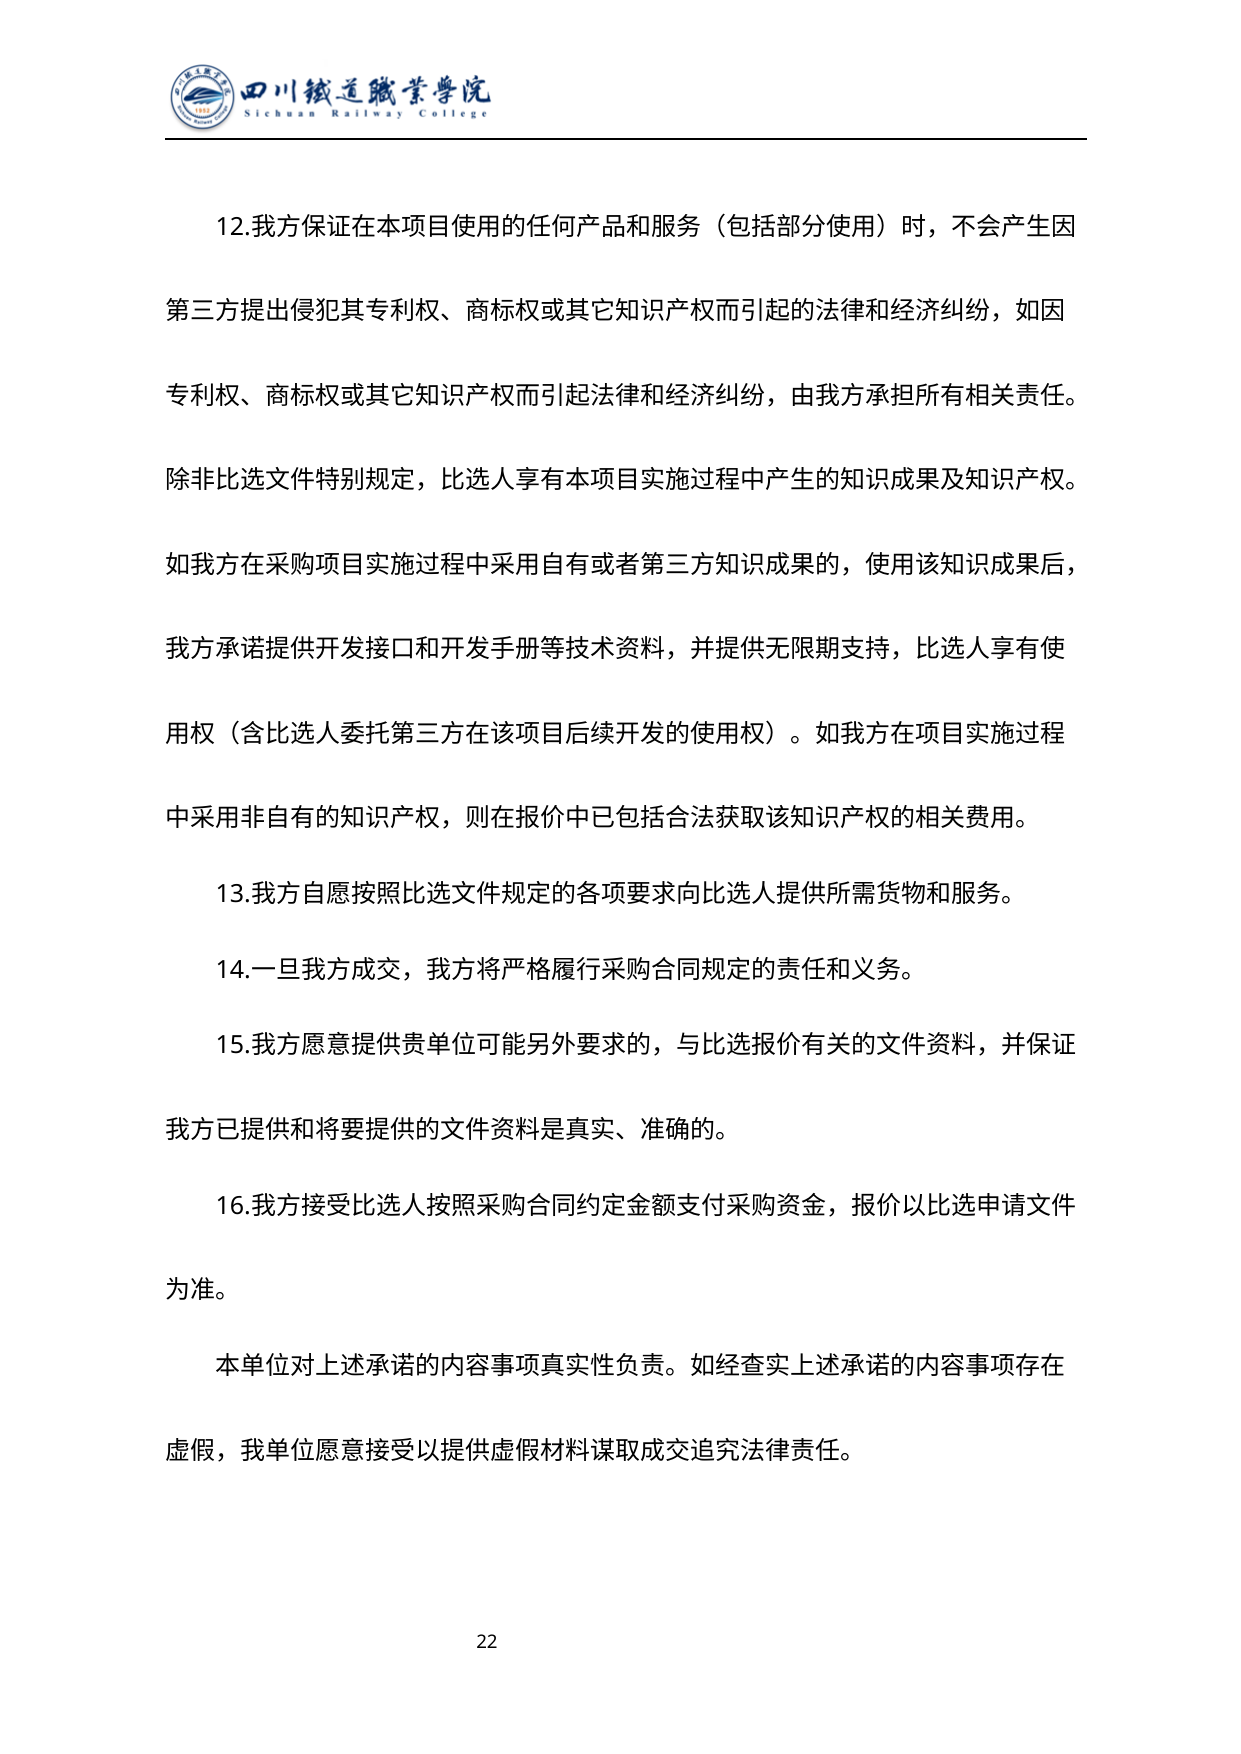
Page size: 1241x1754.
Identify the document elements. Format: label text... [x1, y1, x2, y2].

text 14.一旦我方成交，我方将严格履行采购合同规定的责任和义务。 [165, 935, 1087, 1000]
text 本单位对上述承诺的内容事项真实性负责。如经查实上述承诺的内容事项存在虚假，我单位愿意接受以提供虚假材料谋取成交追究法律责任。 [165, 1331, 1087, 1481]
text 16.我方接受比选人按照采购合同约定金额支付采购资金，报价以比选申请文件为准。 [165, 1171, 1087, 1320]
text 13.我方自愿按照比选文件规定的各项要求向比选人提供所需货物和服务。 [165, 859, 1087, 924]
picture [165, 59, 497, 136]
text 12.我方保证在本项目使用的任何产品和服务（包括部分使用）时，不会产生因第三方提出侵犯其专利权、商标权或其它知识产权而引起的法律和经济纠纷，如因专利权、商标权或其它知识产权而引起法律和经济纠纷，由我方承担所有相关责任。除非比选文件特别规定，比选人享有本项目实施过程中产生的知识成果及知识产权。如我方在采购项目实施过程中采用自有或者第三方知识成果的，使用该知识成果后，我方承诺提供开发接口和开发手册等技术资料，并提供无限期支持，比选人享有使用权（含比选人委托第三方在该项目后续开发的使用权）。如我方在项目实施过程中采用非自有的知识产权，则在报价中已包括合法获取该知识产权的相关费用。 [165, 192, 1087, 848]
text 15.我方愿意提供贵单位可能另外要求的，与比选报价有关的文件资料，并保证我方已提供和将要提供的文件资料是真实、准确的。 [165, 1011, 1087, 1160]
